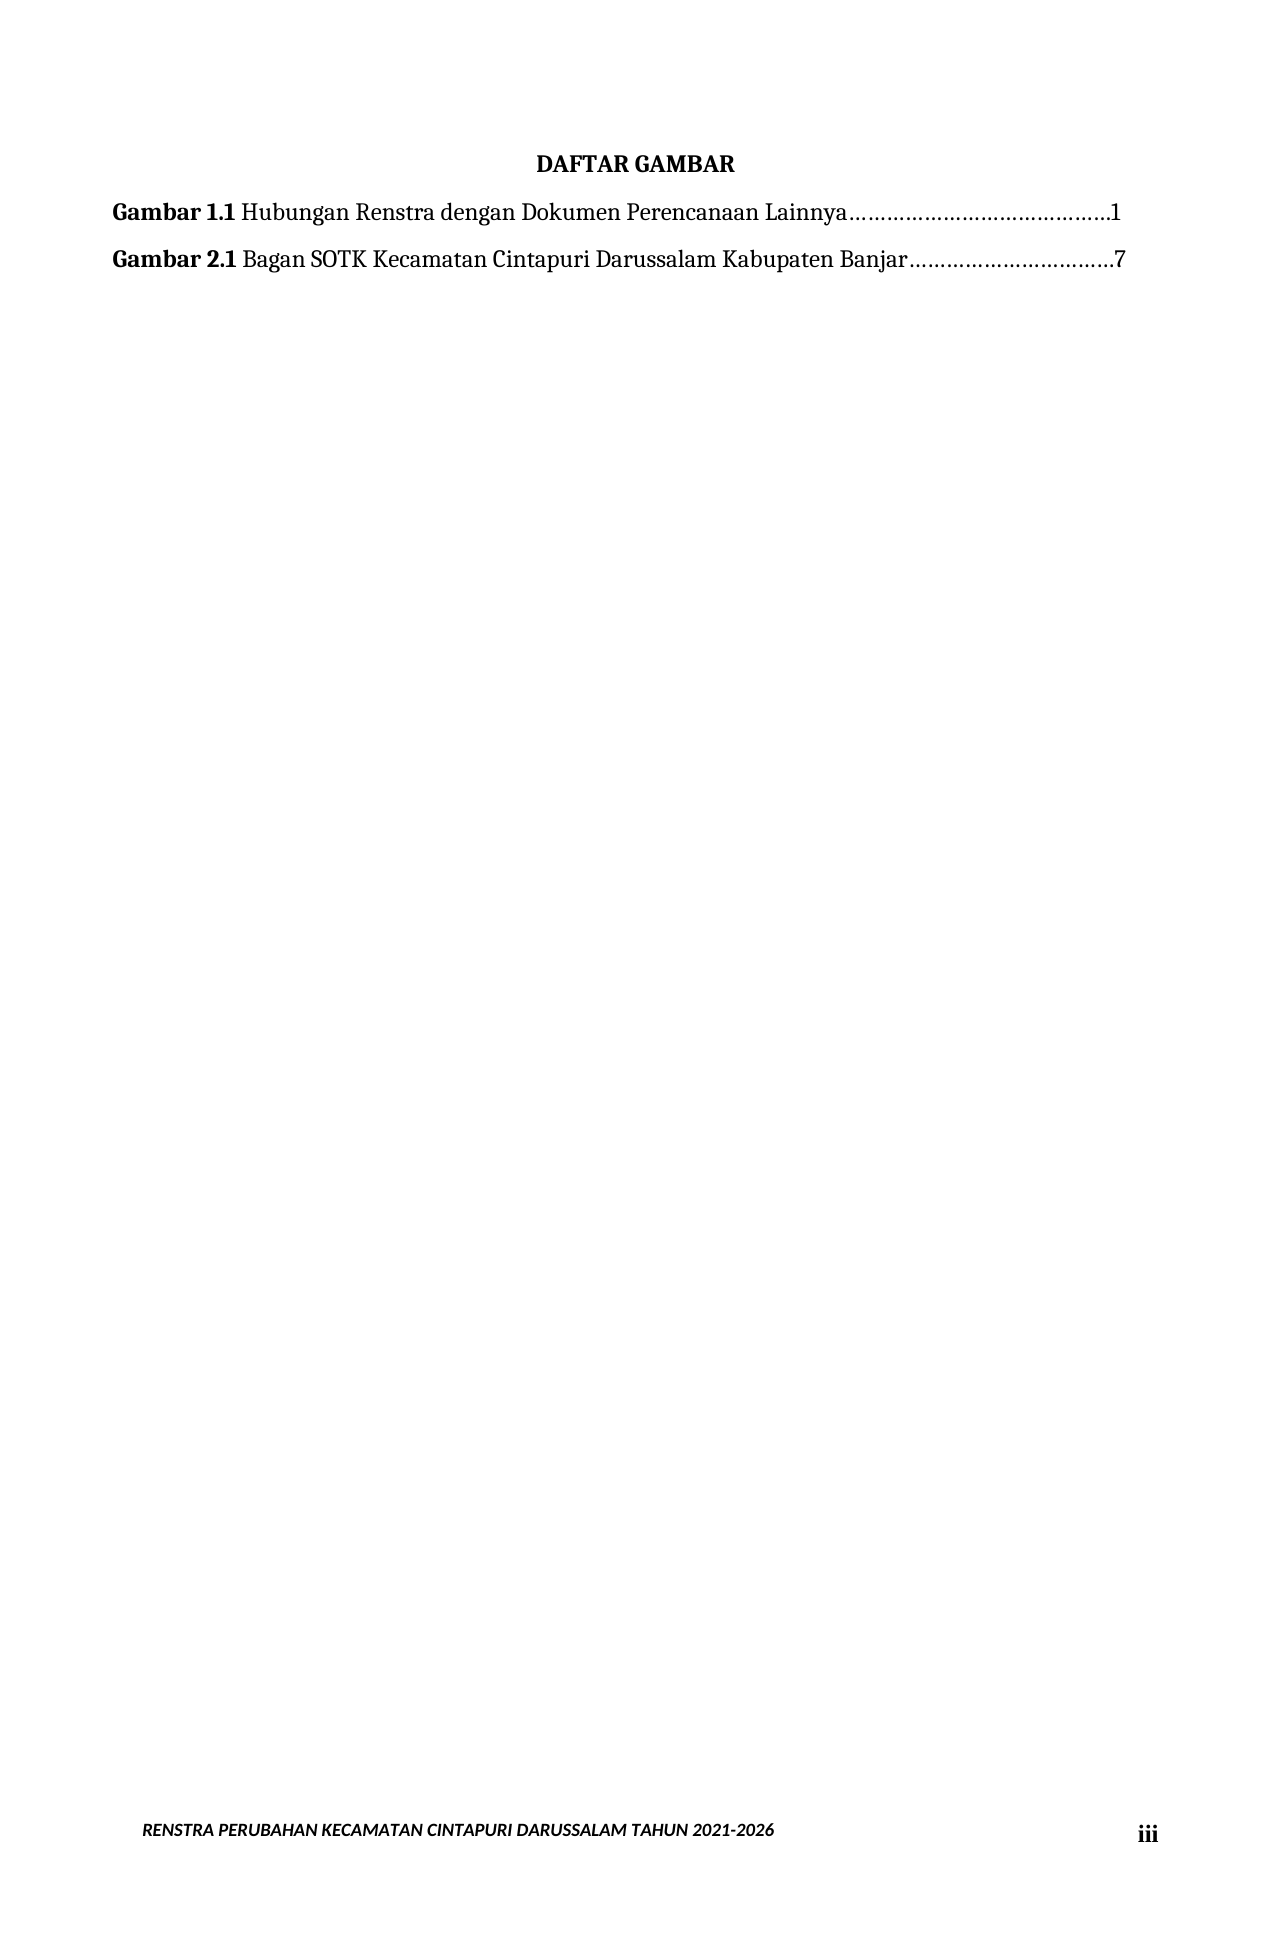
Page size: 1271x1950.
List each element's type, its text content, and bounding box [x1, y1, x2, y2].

text Gambar 2.1 Bagan SOTK Kecamatan Cintapuri Darussalam Kabupaten Banjar……………………………7 [112, 245, 1158, 274]
text DAFTAR GAMBAR [112, 150, 1158, 179]
text Gambar 1.1 Hubungan Renstra dengan Dokumen Perencanaan Lainnya……………………………………1 [112, 198, 1158, 226]
